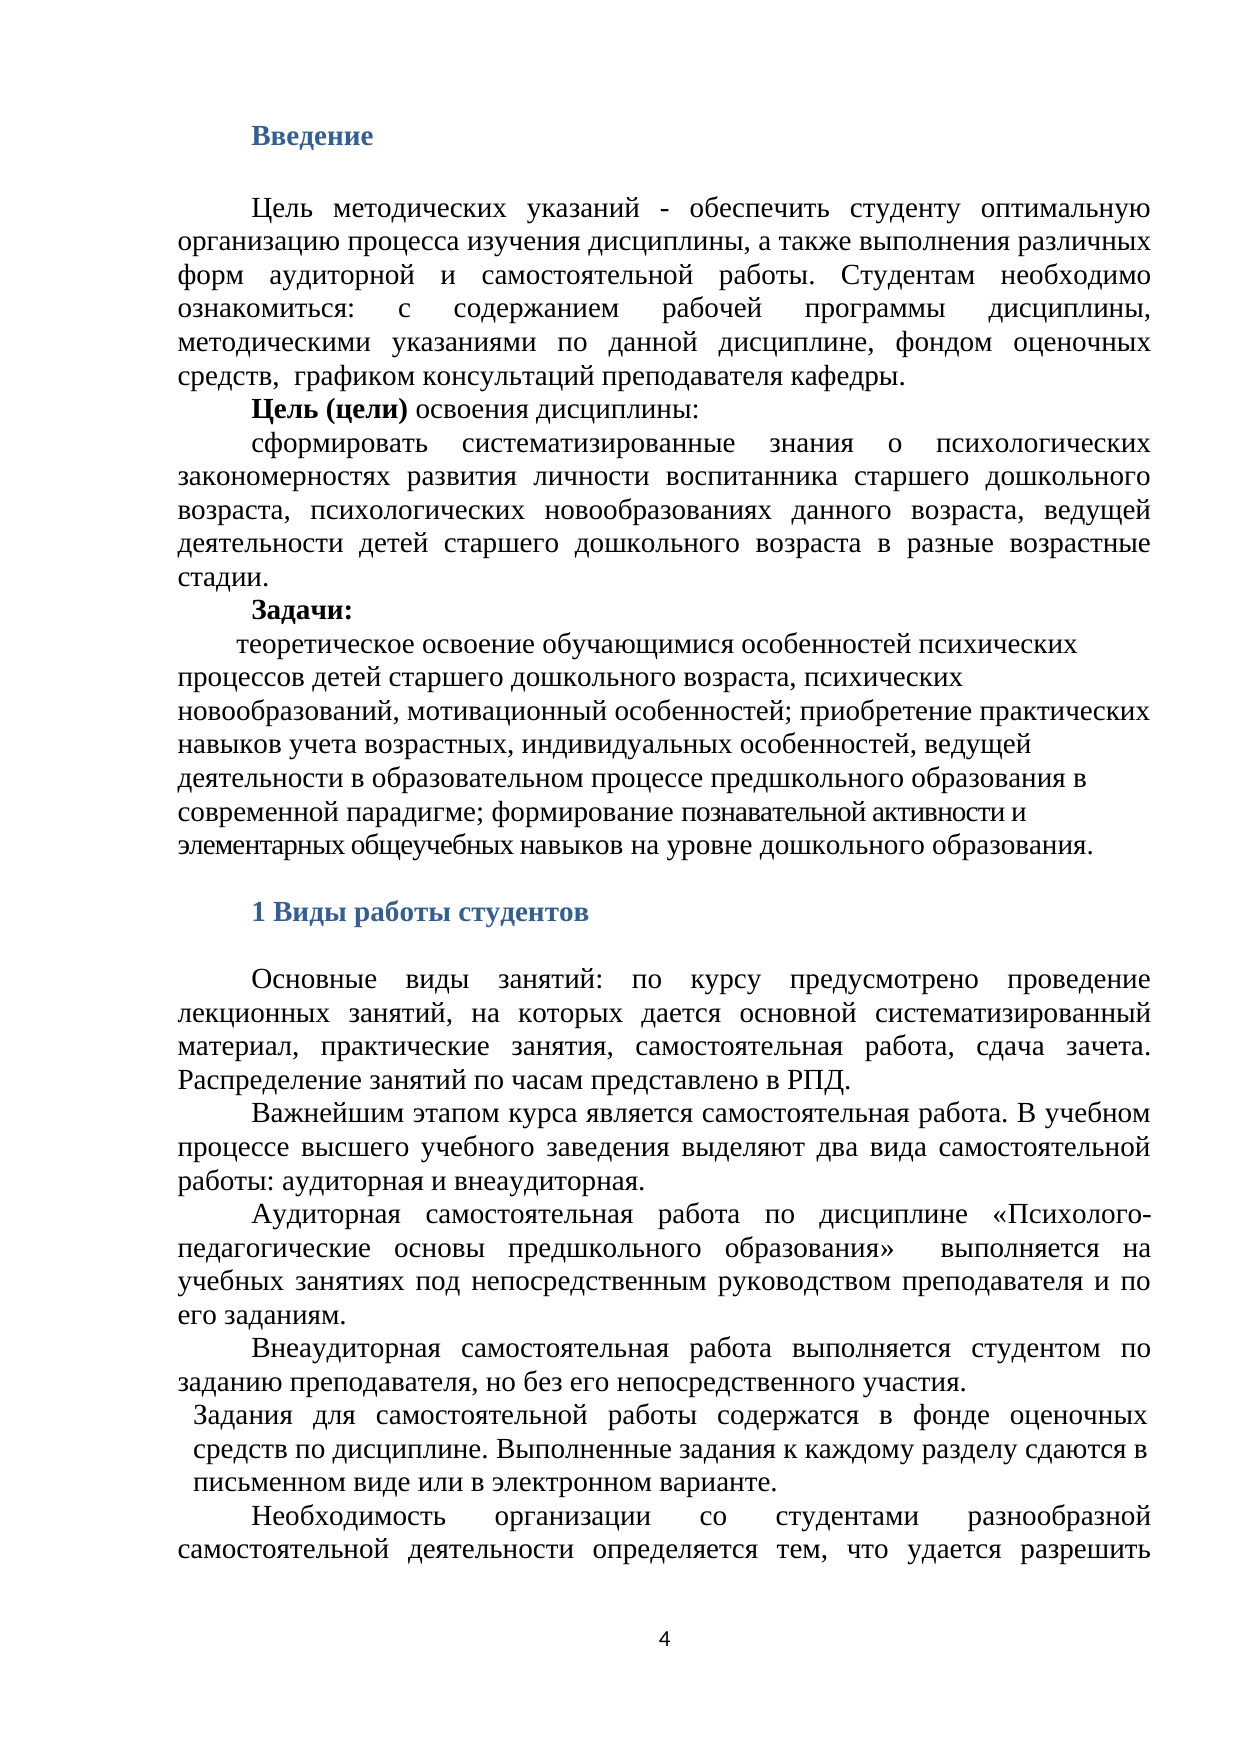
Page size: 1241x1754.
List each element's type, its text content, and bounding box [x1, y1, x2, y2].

text Основные виды занятий: по курсу предусмотрено проведение лекционных занятий, на которых дается основной систематизированный материал, практические занятия, самостоятельная работа, сдача зачета. Распределение занятий по часам представлено в РПД. [177, 961, 1152, 1096]
text Внеаудиторная самостоятельная работа выполняется студентом по заданию преподавателя, но без его непосредственного участия. [177, 1330, 1152, 1397]
text Важнейшим этапом курса является самостоятельная работа. В учебном процессе высшего учебного заведения выделяют два вида самостоятельной работы: аудиторная и внеаудиторная. [177, 1096, 1152, 1196]
text Задачи: [177, 592, 1152, 626]
subtitle 1 Виды работы студентов [177, 894, 1152, 928]
text Задания для самостоятельной работы содержатся в фонде оценочных средств по дисциплине. Выполненные задания к каждому разделу сдаются в письменном виде или в электронном варианте. [193, 1397, 1148, 1498]
text теоретическое освоение обучающимися особенностей психических процессов детей старшего дошкольного возраста, психических новообразований, мотивационный особенностей; приобретение практических навыков учета возрастных, индивидуальных особенностей, ведущей деятельности в образовательном процессе предшкольного образования в современной парадигме; формирование познавательной активности и элементарных общеучебных навыков на уровне дошкольного образования. [177, 626, 1152, 861]
subtitle Введение [177, 118, 1152, 152]
text сформировать систематизированные знания о психологических закономерностях развития личности воспитанника старшего дошкольного возраста, психологических новообразованиях данного возраста, ведущей деятельности детей старшего дошкольного возраста в разные возрастные стадии. [177, 425, 1152, 592]
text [177, 1498, 1152, 1565]
text Цель методических указаний - обеспечить студенту оптимальную организацию процесса изучения дисциплины, а также выполнения различных форм аудиторной и самостоятельной работы. Студентам необходимо ознакомиться: с содержанием рабочей программы дисциплины, методическими указаниями по данной дисциплине, фондом оценочных средств, графиком консультаций преподавателя кафедры. [177, 190, 1152, 391]
text Цель (цели) освоения дисциплины: [177, 391, 1152, 425]
